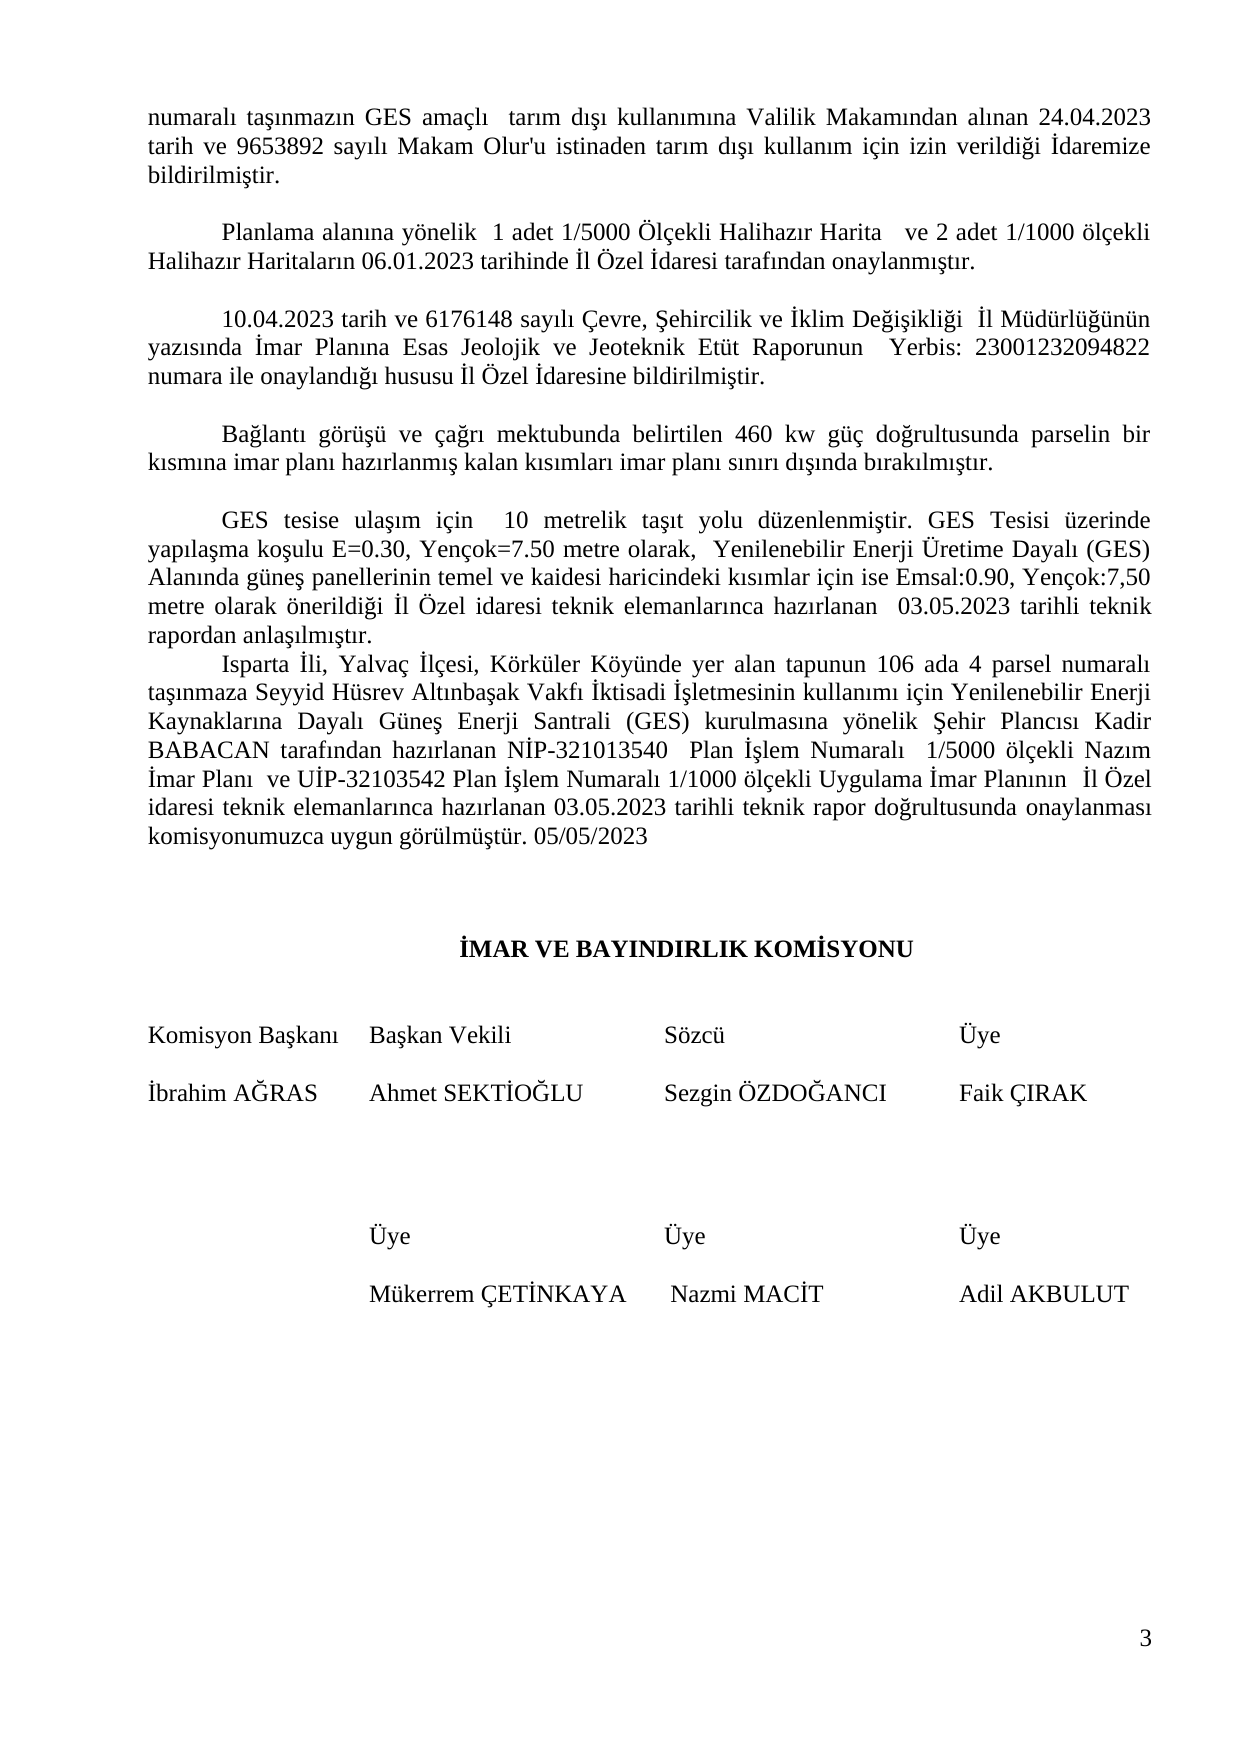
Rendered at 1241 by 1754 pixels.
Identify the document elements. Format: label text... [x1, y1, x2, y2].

text Isparta İli, Yalvaç İlçesi, Körküler Köyünde yer alan tapunun 106 ada 4 parsel numaralı taşınmaza Seyyid Hüsrev Altınbaşak Vakfı İktisadi İşletmesinin kullanımı için Yenilenebilir Enerji Kaynaklarına Dayalı Güneş Enerji Santrali (GES) kurulmasına yönelik Şehir Plancısı Kadir BABACAN tarafından hazırlanan NİP-321013540 Plan İşlem Numaralı 1/5000 ölçekli Nazım İmar Planı ve UİP-32103542 Plan İşlem Numaralı 1/1000 ölçekli Uygulama İmar Planının İl Özel idaresi teknik elemanlarınca hazırlanan 03.05.2023 tarihli teknik rapor doğrultusunda onaylanması komisyonumuzca uygun görülmüştür. 05/05/2023 [148, 649, 1152, 850]
text Mükerrem ÇETİNKAYA Nazmi MACİT Adil AKBULUT [369, 1279, 1152, 1308]
text Planlama alanına yönelik 1 adet 1/5000 Ölçekli Halihazır Harita ve 2 adet 1/1000 ölçekli Halihazır Haritaların 06.01.2023 tarihinde İl Özel İdaresi tarafından onaylanmıştır. [148, 217, 1152, 275]
text İbrahim AĞRAS Ahmet SEKTİOĞLU Sezgin ÖZDOĞANCI Faik ÇIRAK [148, 1078, 1152, 1135]
text GES tesise ulaşım için 10 metrelik taşıt yolu düzenlenmiştir. GES Tesisi üzerinde yapılaşma koşulu E=0.30, Yençok=7.50 metre olarak, Yenilenebilir Enerji Üretime Dayalı (GES) Alanında güneş panellerinin temel ve kaidesi haricindeki kısımlar için ise Emsal:0.90, Yençok:7,50 metre olarak önerildiği İl Özel idaresi teknik elemanlarınca hazırlanan 03.05.2023 tarihli teknik rapordan anlaşılmıştır. [148, 505, 1152, 649]
text 10.04.2023 tarih ve 6176148 sayılı Çevre, Şehircilik ve İklim Değişikliği İl Müdürlüğünün yazısında İmar Planına Esas Jeolojik ve Jeoteknik Etüt Raporunun Yerbis: 23001232094822 numara ile onaylandığı hususu İl Özel İdaresine bildirilmiştir. [148, 304, 1152, 390]
text Komisyon Başkanı Başkan Vekili Sözcü Üye [148, 1020, 1152, 1049]
text Bağlantı görüşü ve çağrı mektubunda belirtilen 460 kw güç doğrultusunda parselin bir kısmına imar planı hazırlanmış kalan kısımları imar planı sınırı dışında bırakılmıştır. [148, 419, 1152, 476]
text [148, 102, 1152, 189]
text Üye Üye Üye [295, 1221, 1152, 1250]
text İMAR VE BAYINDIRLIK KOMİSYONU [148, 934, 1152, 963]
